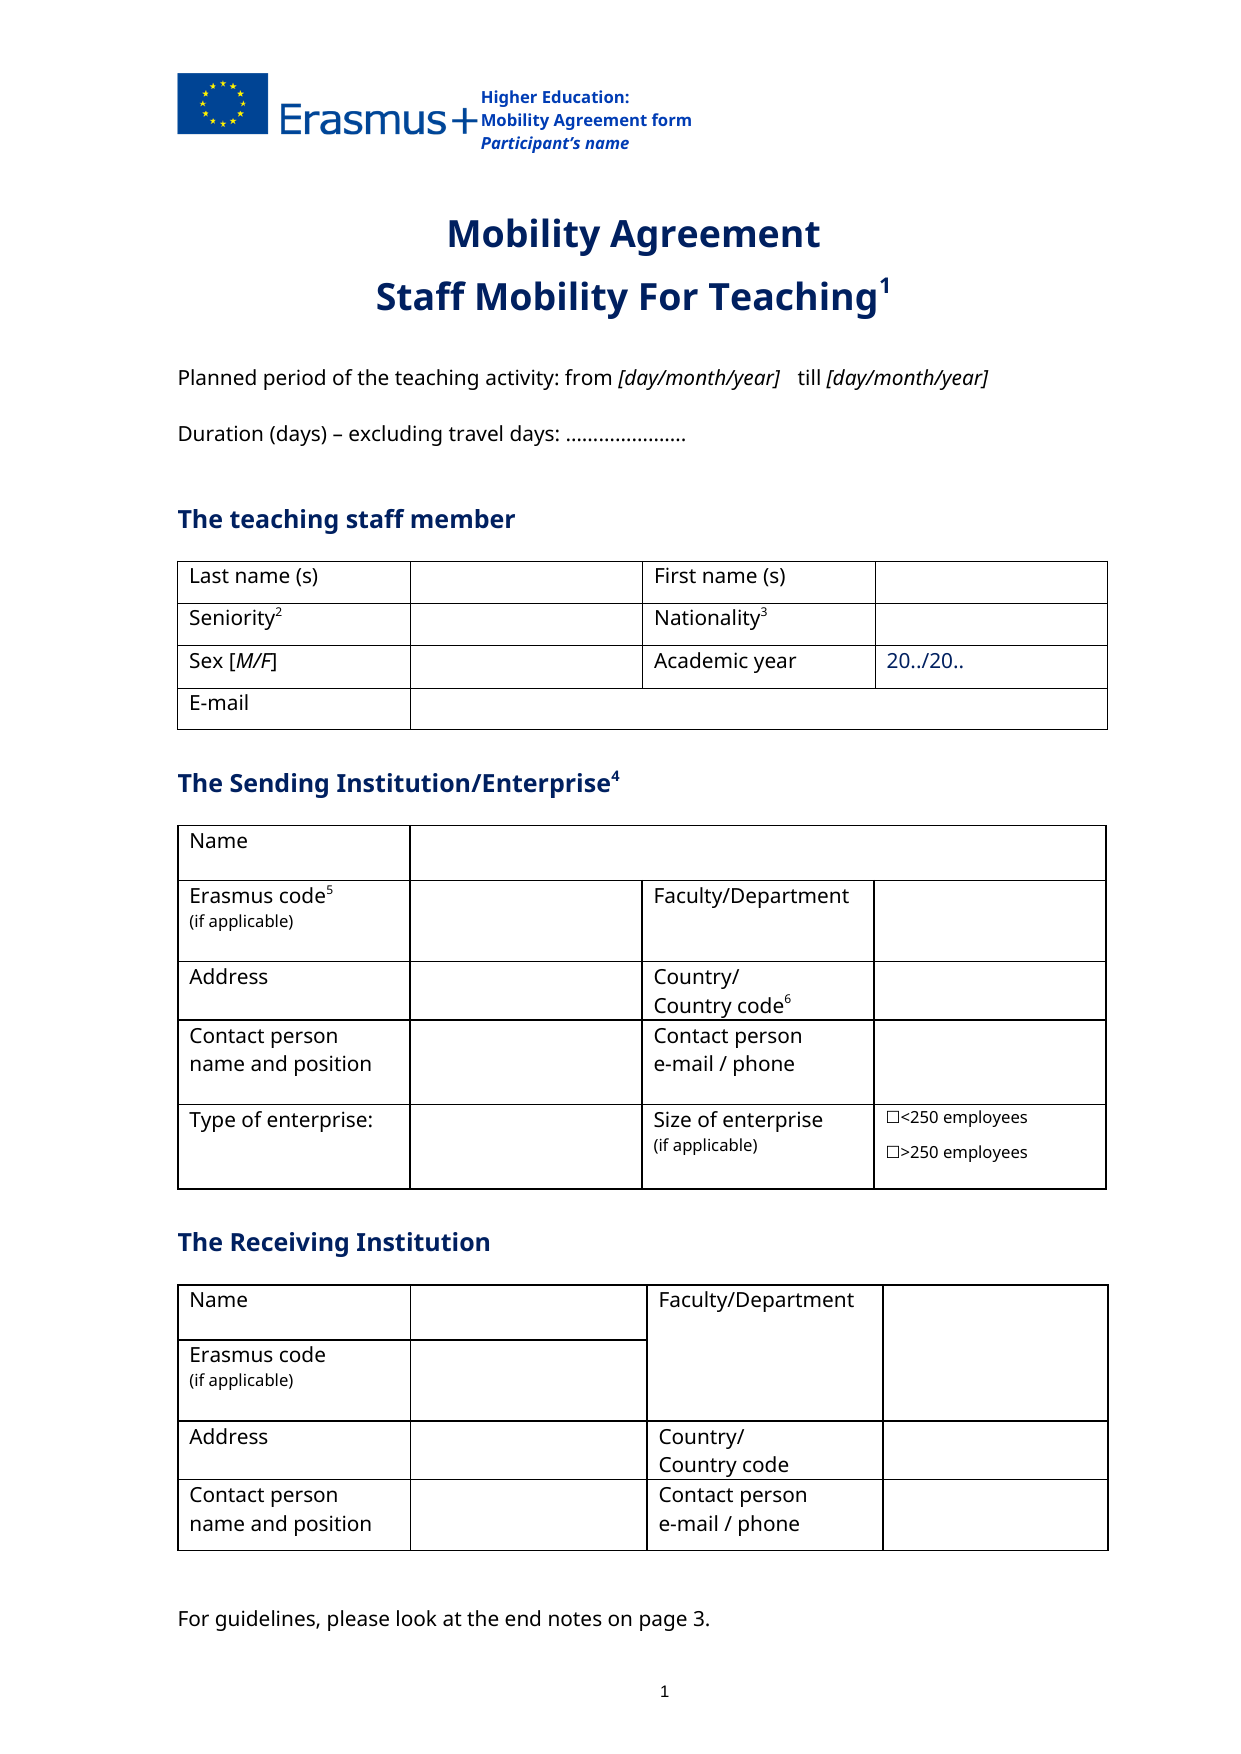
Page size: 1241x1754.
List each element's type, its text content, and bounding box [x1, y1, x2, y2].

text The teaching staff member [177, 501, 1196, 536]
table_cell [411, 1021, 641, 1104]
table_cell [411, 881, 641, 961]
table_cell Nationality [643, 604, 875, 645]
text Planned period of the teaching activity: from [day/month/year] till [day/month/year] [177, 363, 1092, 391]
table_cell Address [179, 1422, 410, 1479]
table_cell [875, 1021, 1105, 1104]
table_cell [411, 646, 642, 687]
table_cell [411, 1105, 641, 1188]
table_cell Size of enterprise (if applicable) [643, 1105, 873, 1188]
table_cell [411, 1480, 646, 1549]
table_header First name (s) [643, 562, 875, 602]
table_cell [876, 604, 1107, 645]
table_header [876, 562, 1107, 602]
subtitle For guidelines, please look at the end notes on page 3. [177, 1604, 1092, 1633]
table_cell [875, 962, 1105, 1019]
table_header [884, 1286, 1107, 1420]
table_header Name [179, 826, 409, 880]
text The Sending Institution/Enterprise [177, 766, 1196, 800]
text Duration (days) – excluding travel days: …………………. [177, 419, 1092, 448]
table_cell [411, 604, 642, 645]
table_header Name [179, 1286, 410, 1339]
table_header [411, 562, 642, 602]
table_cell Contact person e-mail / phone [648, 1480, 882, 1549]
table_cell Faculty/Department [643, 881, 873, 961]
table_cell Academic year [643, 646, 875, 687]
table_cell <250 employees >250 employees [875, 1105, 1105, 1188]
table_header [411, 826, 1105, 880]
table_cell Sex [M/F] [178, 646, 410, 687]
picture [177, 73, 478, 135]
table_cell Contact person e-mail / phone [643, 1021, 873, 1104]
table_cell [411, 1422, 646, 1479]
table_cell Address [179, 962, 409, 1019]
table_cell Contact person name and position [179, 1480, 410, 1549]
table_cell [411, 1341, 646, 1420]
text The Receiving Institution [177, 1225, 1196, 1259]
table_header [411, 1286, 646, 1339]
table_cell Type of enterprise: [179, 1105, 409, 1188]
table_cell [884, 1480, 1107, 1549]
text Staff Mobility For Teaching [177, 271, 1089, 322]
table_cell [411, 689, 1107, 729]
table_header Last name (s) [178, 562, 410, 602]
table_cell E-mail [178, 689, 410, 729]
table_cell 20../20.. [876, 646, 1107, 687]
table_cell [875, 881, 1105, 961]
table_cell [411, 962, 641, 1019]
table_header Faculty/Department [648, 1286, 882, 1420]
table_cell Seniority [178, 604, 410, 645]
table_cell [884, 1422, 1107, 1479]
table_cell Contact person name and position [179, 1021, 409, 1104]
text Mobility Agreement [177, 207, 1089, 258]
